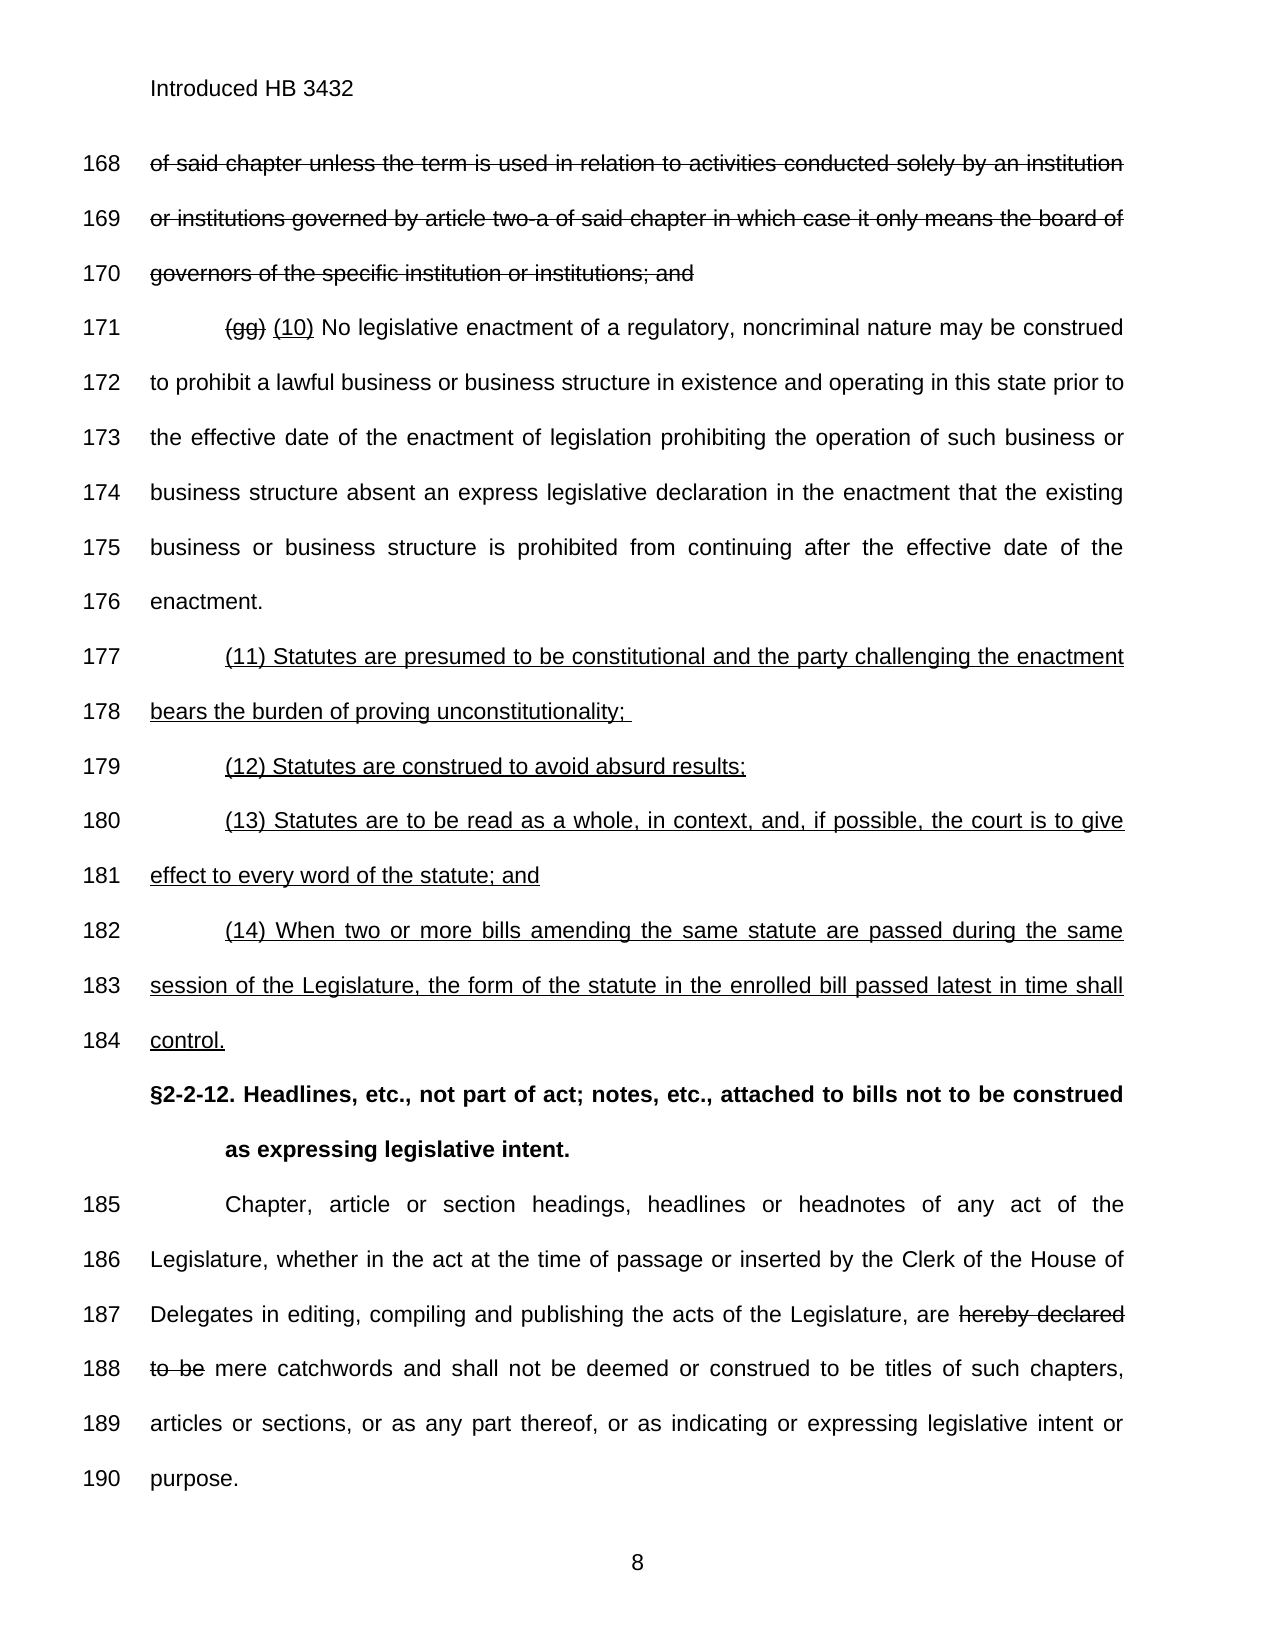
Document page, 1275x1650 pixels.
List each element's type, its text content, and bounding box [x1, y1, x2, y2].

text Chapter, article or section headings, headlines or headnotes of any act of the Legislature, whether in the act at the time of passage or inserted by the Clerk of the House of Delegates in editing, compiling and publishing the acts of the Legislature, are hereby declared to be mere catchwords and shall not be deemed or construed to be titles of such chapters, articles or sections, or as any part thereof, or as indicating or expressing legislative intent or purpose. [150, 1191, 1125, 1491]
text (gg) (10) No legislative enactment of a regulatory, noncriminal nature may be construed to prohibit a lawful business or business structure in existence and operating in this state prior to the effective date of the enactment of legislation prohibiting the operation of such business or business structure absent an express legislative declaration in the enactment that the existing business or business structure is prohibited from continuing after the effective date of the enactment. [150, 314, 1125, 615]
subtitle §2-2-12. Headlines, etc., not part of act; notes, etc., attached to bills not to be construed as expressing legislative intent. [150, 1081, 1125, 1163]
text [150, 150, 1125, 286]
text (11) Statutes are presumed to be constitutional and the party challenging the enactment bears the burden of proving unconstitutionality; [150, 643, 1125, 724]
text (14) When two or more bills amending the same statute are passed during the same session of the Legislature, the form of the statute in the enrolled bill passed latest in time shall control. [150, 917, 1125, 1053]
text (12) Statutes are construed to avoid absurd results; [150, 753, 1125, 779]
text (13) Statutes are to be read as a whole, in context, and, if possible, the court is to give effect to every word of the statute; and [150, 807, 1125, 889]
